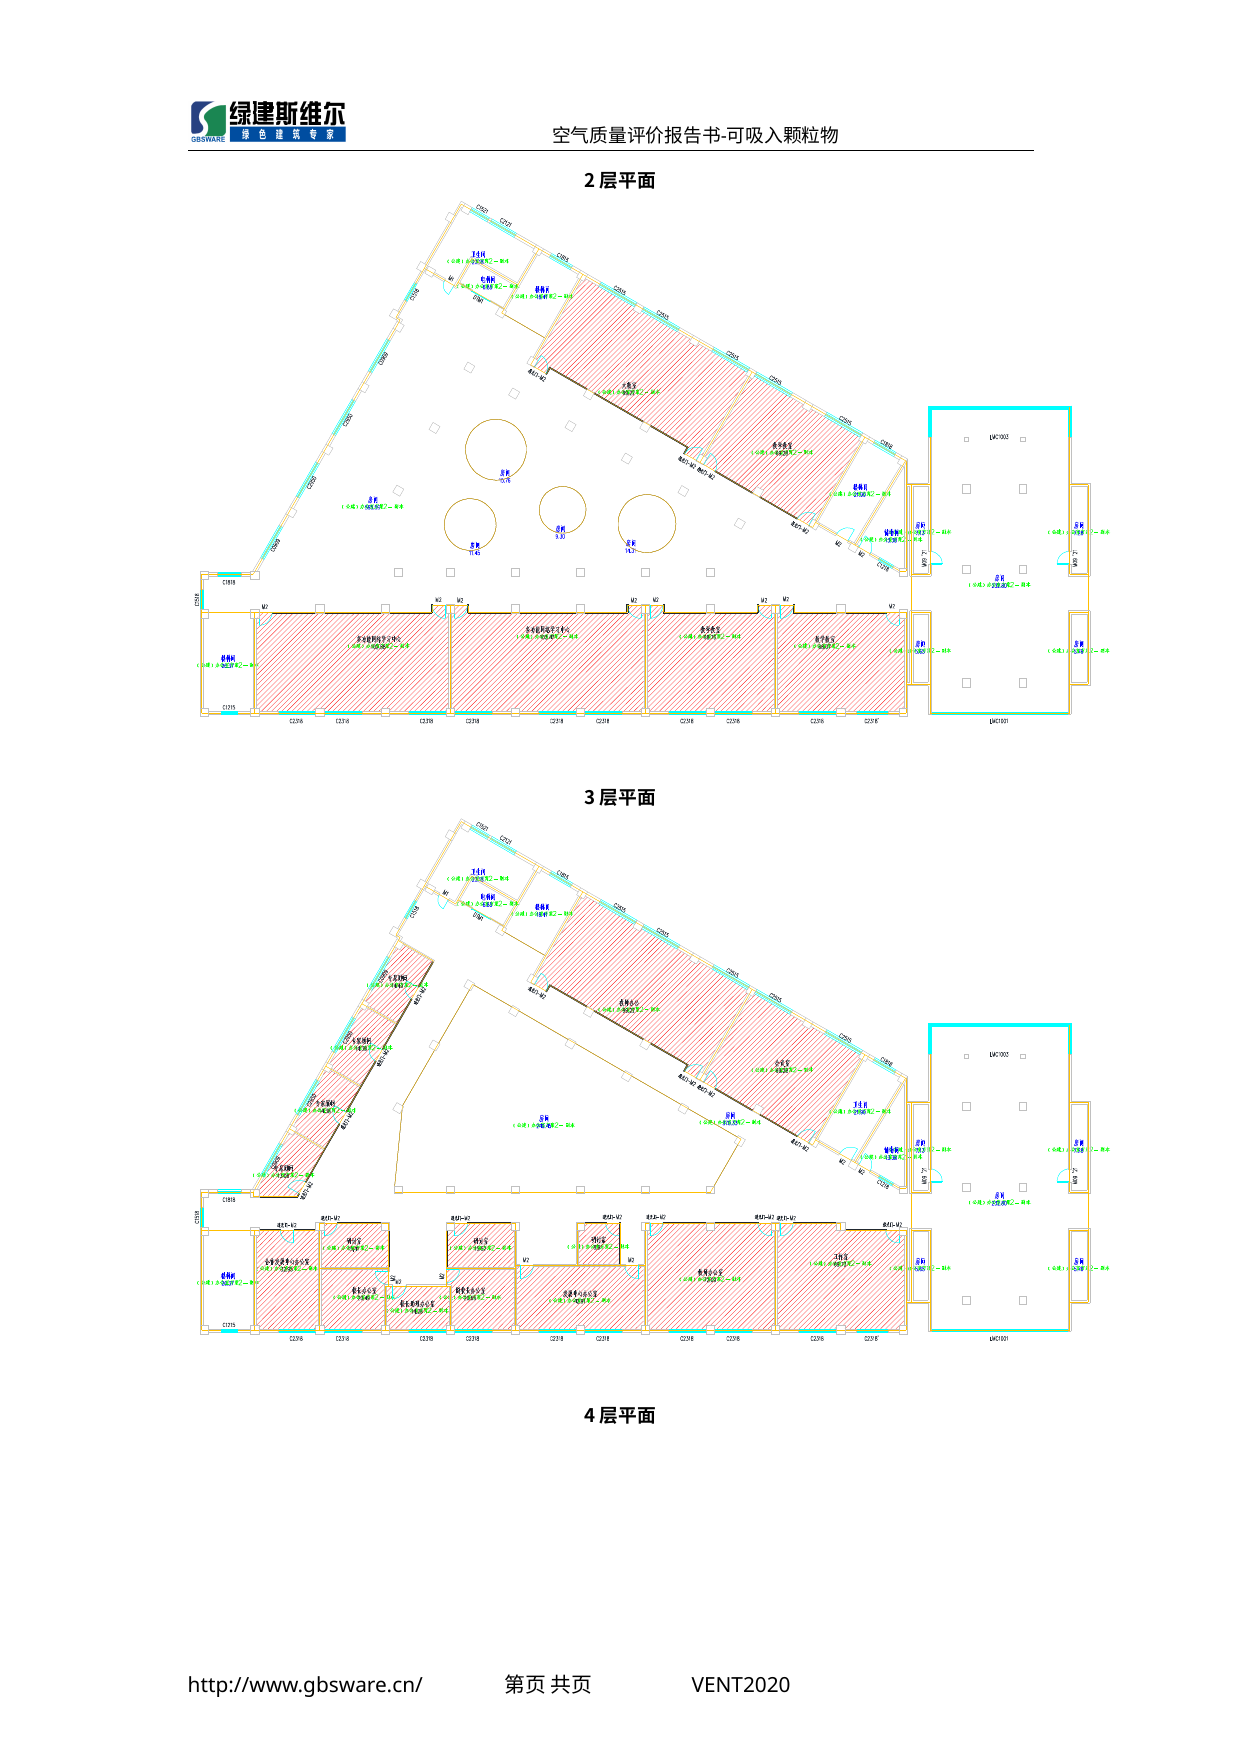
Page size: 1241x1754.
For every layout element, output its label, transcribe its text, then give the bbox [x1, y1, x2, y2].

picture [187, 101, 347, 143]
text 4层平面 [187, 1398, 1053, 1430]
text 2层平面 [187, 163, 1053, 195]
text 3层平面 [187, 780, 1053, 813]
